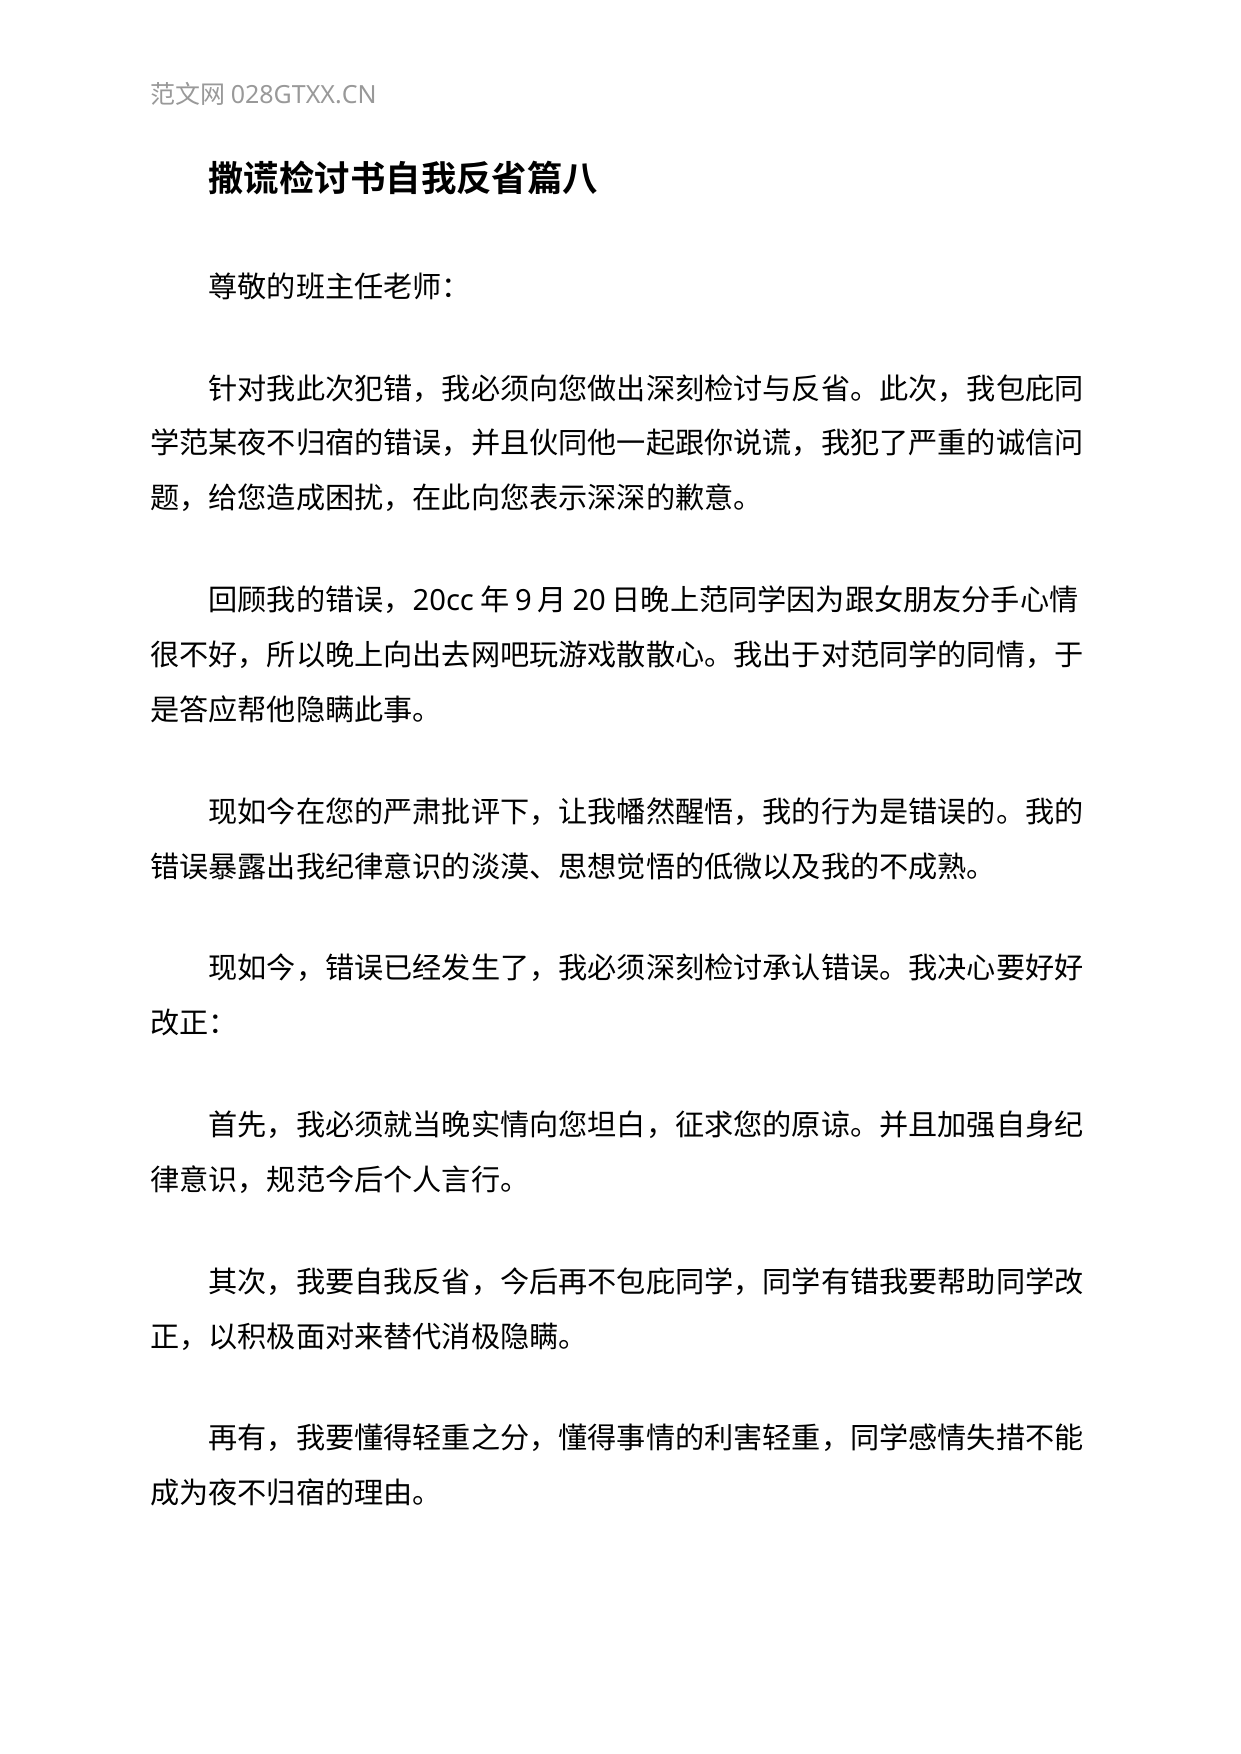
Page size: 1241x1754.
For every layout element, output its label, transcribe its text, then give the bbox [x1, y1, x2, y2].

text 首先，我必须就当晚实情向您坦白，征求您的原谅。并且加强自身纪律意识，规范今后个人言行。 [150, 1102, 1090, 1199]
text 针对我此次犯错，我必须向您做出深刻检讨与反省。此次，我包庇同学范某夜不归宿的错误，并且伙同他一起跟你说谎，我犯了严重的诚信问题，给您造成困扰，在此向您表示深深的歉意。 [150, 365, 1090, 517]
text 撒谎检讨书自我反省篇八 [150, 150, 1090, 201]
text 现如今在您的严肃批评下，让我幡然醒悟，我的行为是错误的。我的错误暴露出我纪律意识的淡漠、思想觉悟的低微以及我的不成熟。 [150, 788, 1090, 886]
text 尊敬的班主任老师： [150, 263, 1090, 306]
text 回顾我的错误，20cc年9月20日晚上范同学因为跟女朋友分手心情很不好，所以晚上向出去网吧玩游戏散散心。我出于对范同学的同情，于是答应帮他隐瞒此事。 [150, 577, 1090, 729]
text 再有，我要懂得轻重之分，懂得事情的利害轻重，同学感情失措不能成为夜不归宿的理由。 [150, 1415, 1090, 1512]
text 其次，我要自我反省，今后再不包庇同学，同学有错我要帮助同学改正，以积极面对来替代消极隐瞒。 [150, 1258, 1090, 1356]
text 现如今，错误已经发生了，我必须深刻检讨承认错误。我决心要好好改正： [150, 945, 1090, 1042]
